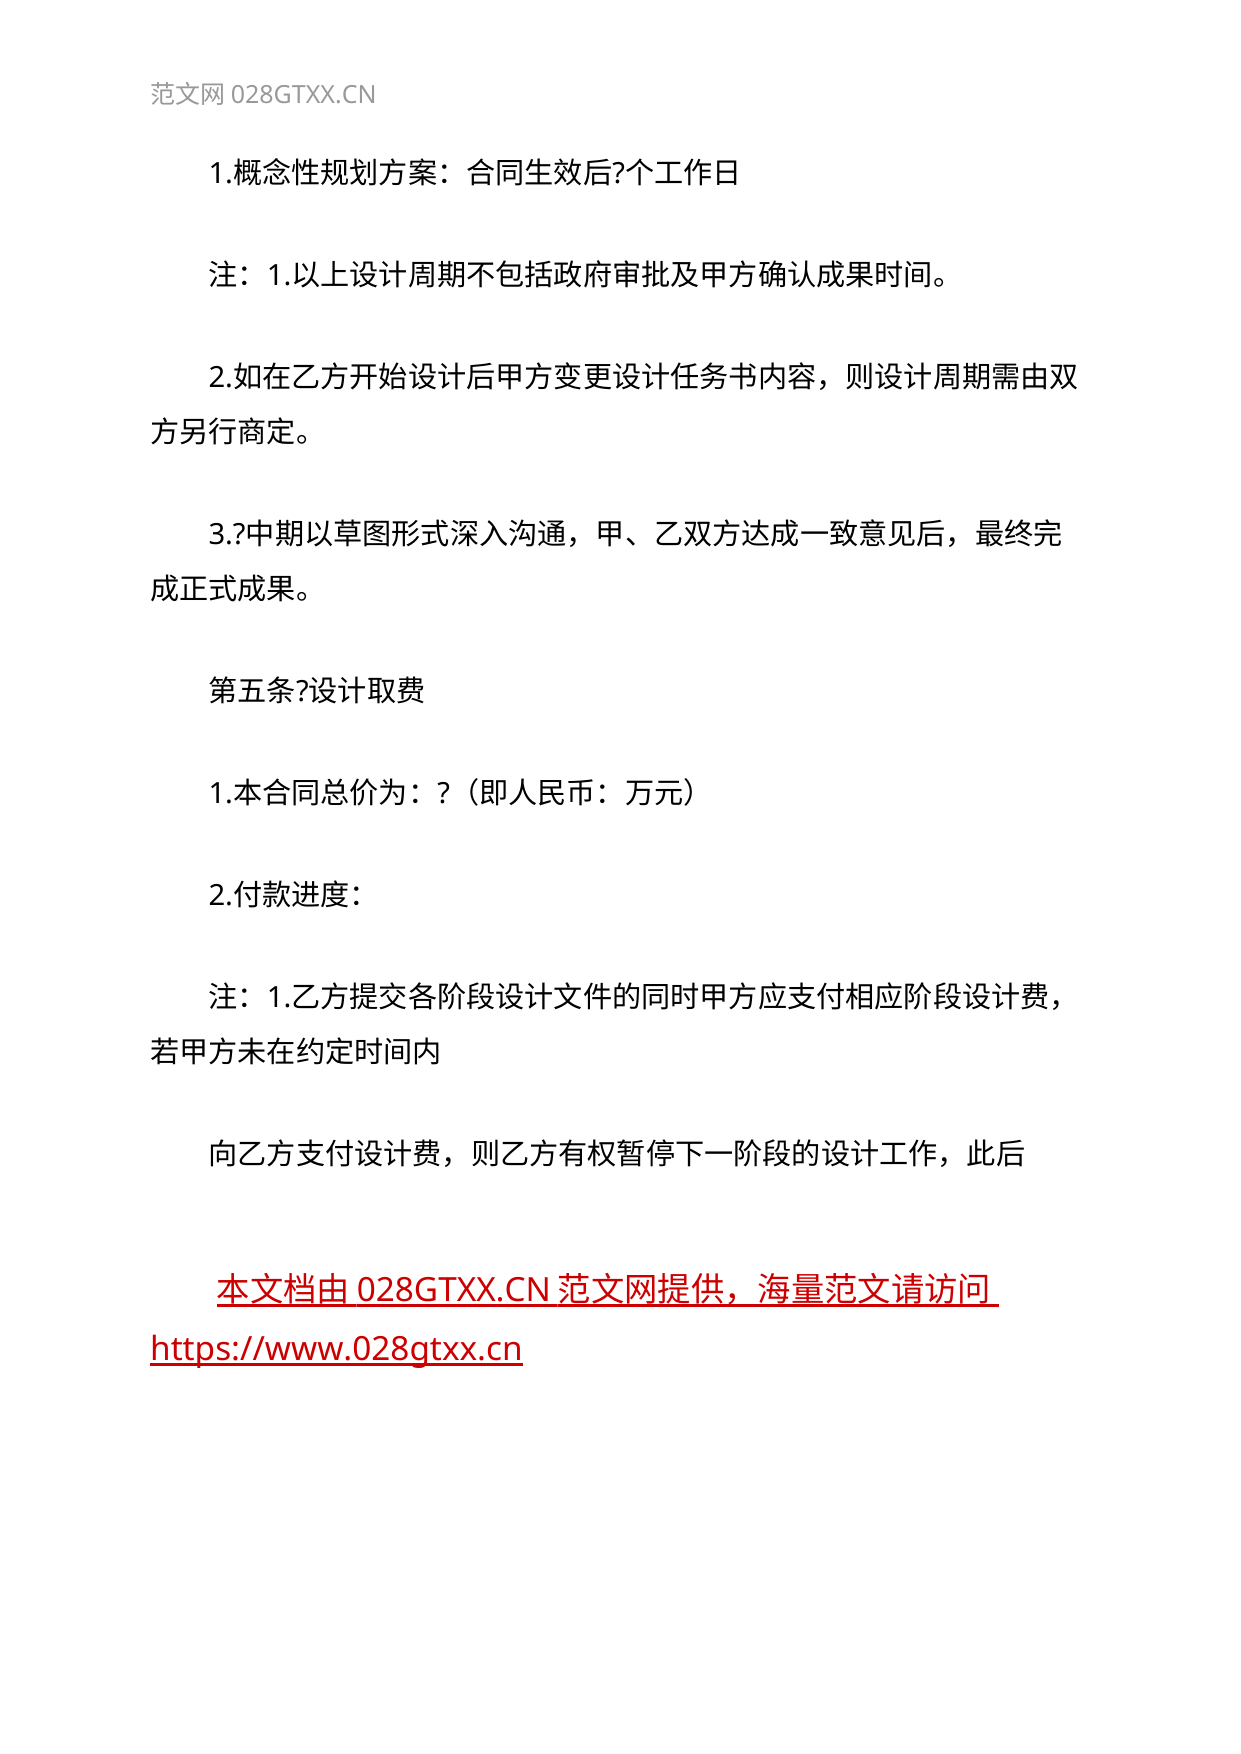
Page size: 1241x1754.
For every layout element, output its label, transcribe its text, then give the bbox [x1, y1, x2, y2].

text 本文档由028GTXX.CN范文网提供，海量范文请访问 https://www.028gtxx.cn [150, 1263, 1090, 1371]
text 向乙方支付设计费，则乙方有权暂停下一阶段的设计工作，此后 [150, 1130, 1090, 1172]
text 2.如在乙方开始设计后甲方变更设计任务书内容，则设计周期需由双方另行商定。 [150, 354, 1090, 451]
text 注：1.以上设计周期不包括政府审批及甲方确认成果时间。 [150, 252, 1090, 294]
text 1.本合同总价为：?（即人民币：万元） [150, 769, 1090, 812]
text 1.概念性规划方案：合同生效后?个工作日 [150, 150, 1090, 192]
text 2.付款进度： [150, 871, 1090, 914]
text 3.?中期以草图形式深入沟通，甲、乙双方达成一致意见后，最终完成正式成果。 [150, 511, 1090, 608]
text 第五条?设计取费 [150, 667, 1090, 710]
text 注：1.乙方提交各阶段设计文件的同时甲方应支付相应阶段设计费，若甲方未在约定时间内 [150, 973, 1090, 1071]
